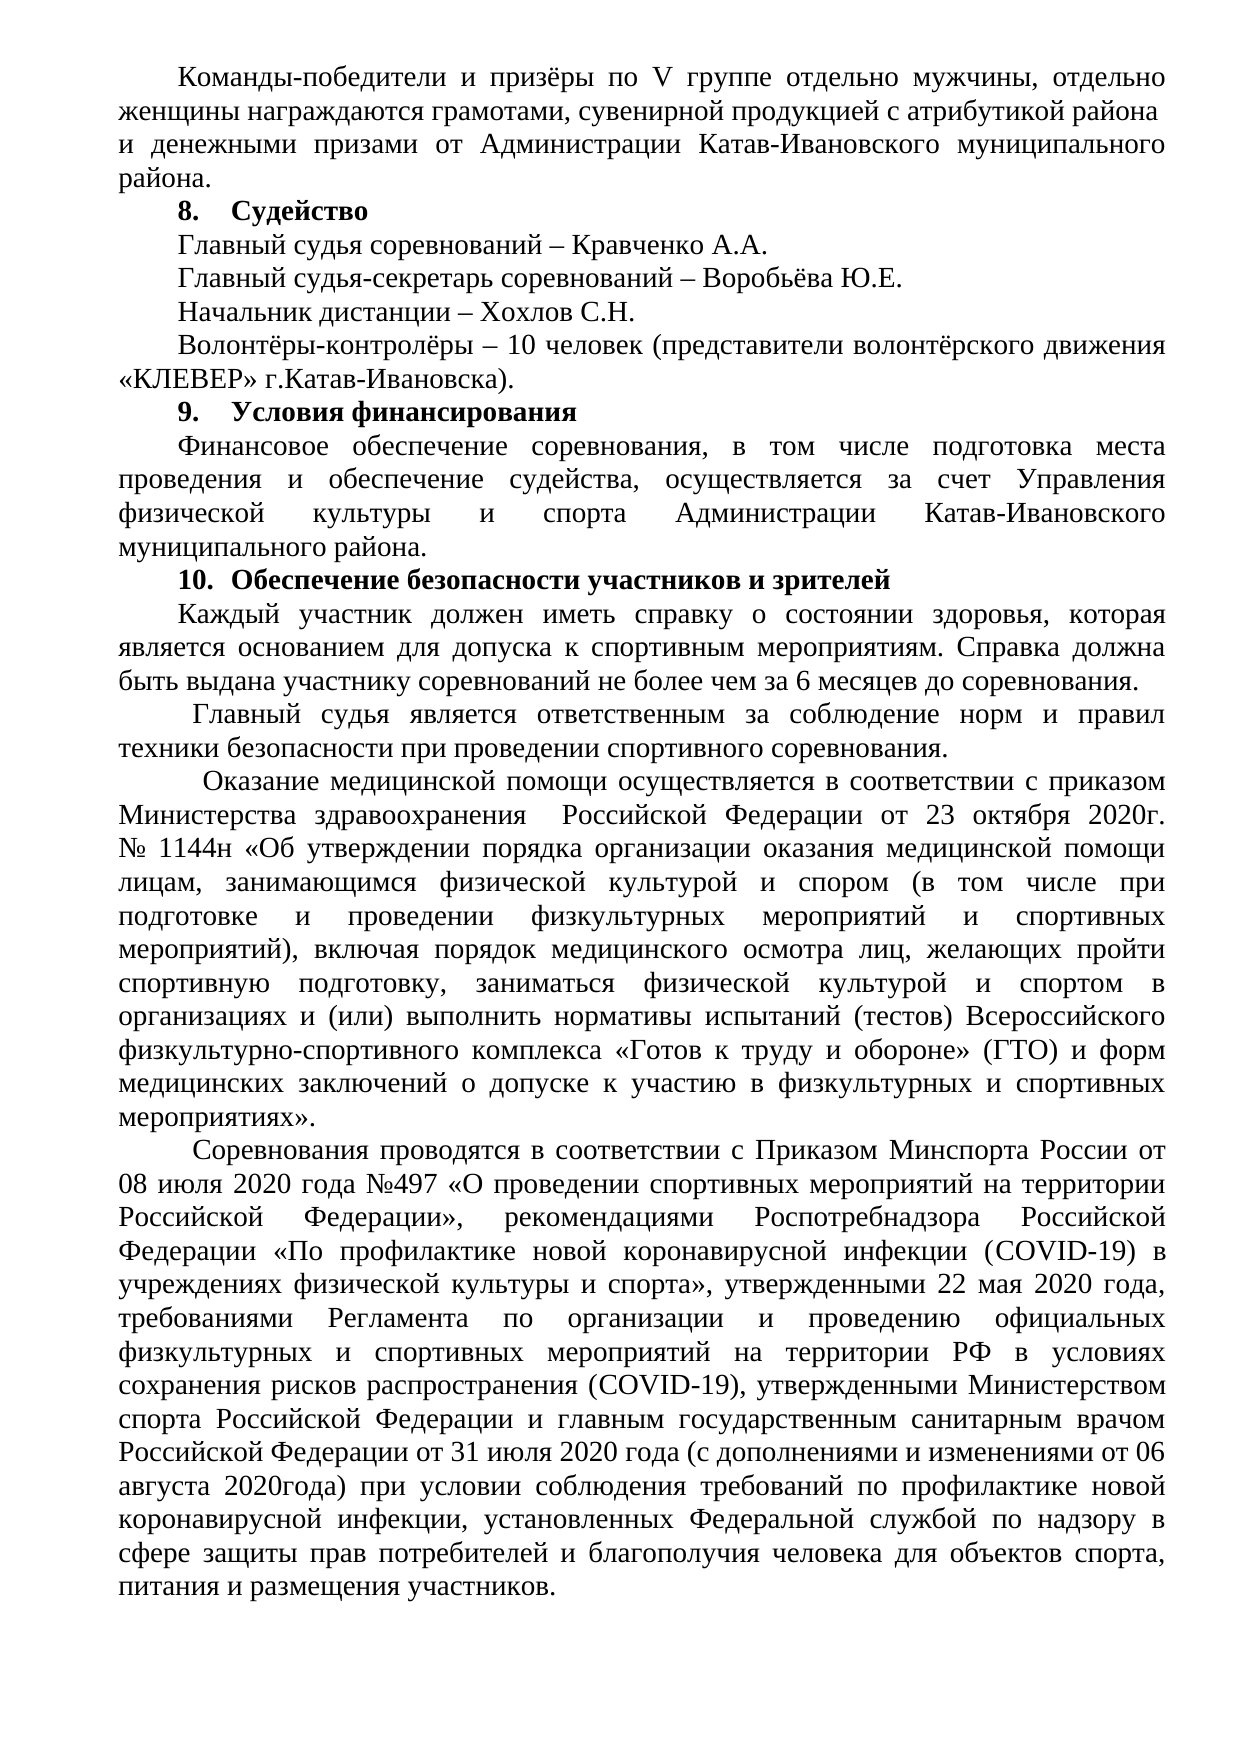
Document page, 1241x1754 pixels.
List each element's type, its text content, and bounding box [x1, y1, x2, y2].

text и денежными призами от Администрации Катав-Ивановского муниципального района. [118, 126, 1167, 193]
text Финансовое обеспечение соревнования, в том числе подготовка места проведения и обеспечение судейства, осуществляется за счет Управления физической культуры и спорта Администрации Катав-Ивановского муниципального района. [118, 428, 1167, 562]
text Команды-победители и призёры по V группе отдельно мужчины, отдельно женщины награждаются грамотами, сувенирной продукцией с атрибутикой района [118, 59, 1167, 126]
text Главный судья является ответственным за соблюдение норм и правил техники безопасности при проведении спортивного соревнования. [118, 696, 1167, 763]
text Главный судья-секретарь соревнований – Воробьёва Ю.Е. [118, 260, 1167, 294]
text Соревнования проводятся в соответствии с Приказом Минспорта России от 08 июля 2020 года №497 «О проведении спортивных мероприятий на территории Российской Федерации», рекомендациями Роспотребнадзора Российской Федерации «По профилактике новой коронавирусной инфекции (COVID-19) в учреждениях физической культуры и спорта», утвержденными 22 мая 2020 года, требованиями Регламента по организации и проведению официальных физкультурных и спортивных мероприятий на территории РФ в условиях сохранения рисков распространения (COVID-19), утвержденными Министерством спорта Российской Федерации и главным государственным санитарным врачом Российской Федерации от 31 июля 2020 года (с дополнениями и изменениями от 06 августа 2020года) при условии соблюдения требований по профилактике новой коронавирусной инфекции, установленных Федеральной службой по надзору в сфере защиты прав потребителей и благополучия человека для объектов спорта, питания и размещения участников. [118, 1132, 1167, 1602]
list Судейство [118, 193, 1167, 227]
text Главный судья соревнований – Кравченко А.А. [118, 227, 1167, 260]
list Каждый участник должен иметь справку о состоянии здоровья, которая является основанием для допуска к спортивным мероприятиям. Справка должна быть выдана участнику соревнований не более чем за 6 месяцев до соревнования. [118, 596, 1167, 696]
list Обеспечение безопасности участников и зрителей [177, 562, 1167, 596]
text Начальник дистанции – Хохлов С.Н. [177, 294, 1167, 327]
list Условия финансирования [177, 394, 1167, 428]
text Оказание медицинской помощи осуществляется в соответствии с приказом Министерства здравоохранения Российской Федерации от 23 октября 2020г. № 1144н «Об утверждении порядка организации оказания медицинской помощи лицам, занимающимся физической культурой и спором (в том числе при подготовке и проведении физкультурных мероприятий и спортивных мероприятий), включая порядок медицинского осмотра лиц, желающих пройти спортивную подготовку, заниматься физической культурой и спортом в организациях и (или) выполнить нормативы испытаний (тестов) Всероссийского физкультурно-спортивного комплекса «Готов к труду и обороне» (ГТО) и форм медицинских заключений о допуске к участию в физкультурных и спортивных мероприятиях». [118, 763, 1167, 1132]
text Волонтёры-контролёры – 10 человек (представители волонтёрского движения «КЛЕВЕР» г.Катав-Ивановска). [118, 327, 1167, 394]
